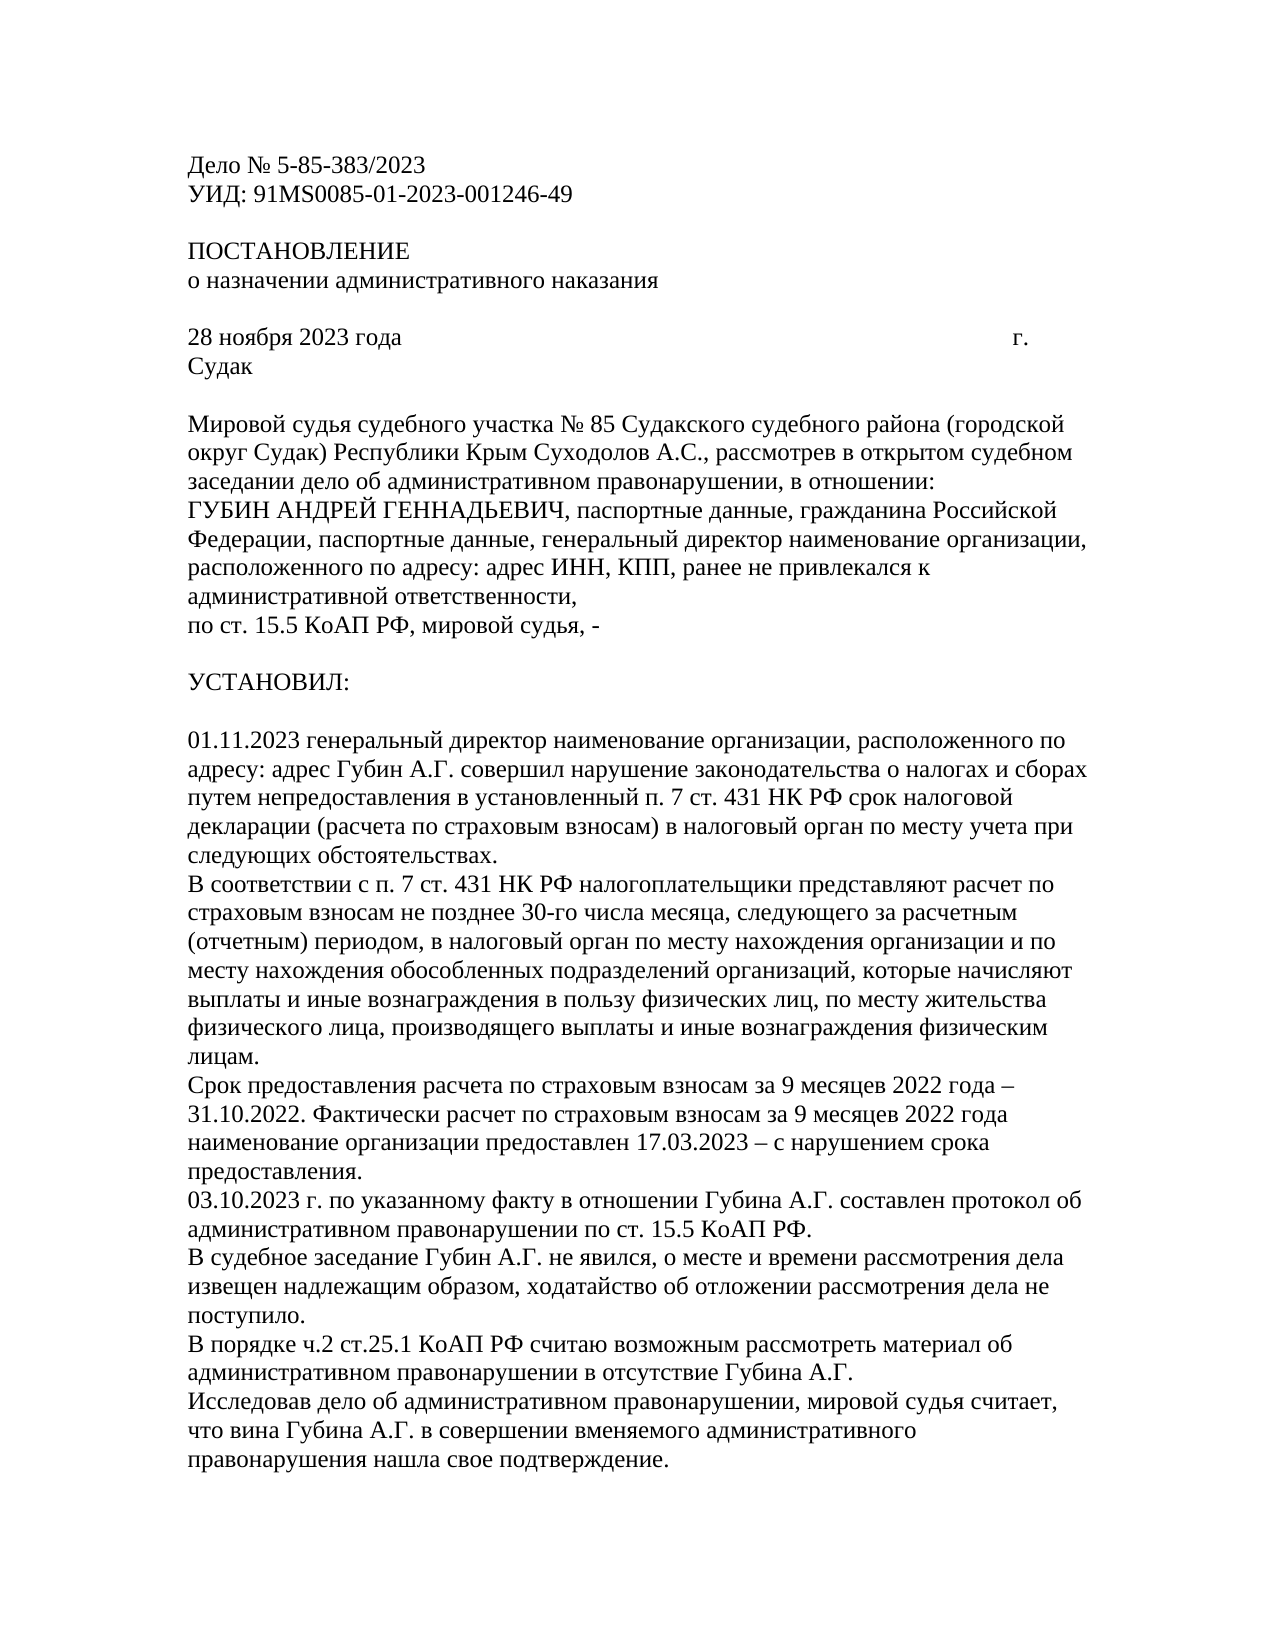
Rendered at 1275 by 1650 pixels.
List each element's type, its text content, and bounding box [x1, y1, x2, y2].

text Исследовав дело об административном правонарушении, мировой судья считает, что вина Губина А.Г. в совершении вменяемого административного правонарушения нашла свое подтверждение. [187, 1386, 1087, 1472]
text В порядке ч.2 ст.25.1 КоАП РФ считаю возможным рассмотреть материал об административном правонарушении в отсутствие Губина А.Г. [187, 1329, 1087, 1386]
text ГУБИН АНДРЕЙ ГЕННАДЬЕВИЧ, паспортные данные, гражданина Российской Федерации, паспортные данные, генеральный директор наименование организации, расположенного по адресу: адрес ИНН, КПП, ранее не привлекался к административной ответственности, [187, 495, 1087, 610]
text В соответствии с п. 7 ст. 431 НК РФ налогоплательщики представляют расчет по страховым взносам не позднее 30-го числа месяца, следующего за расчетным (отчетным) периодом, в налоговый орган по месту нахождения организации и по месту нахождения обособленных подразделений организаций, которые начисляют выплаты и иные вознаграждения в пользу физических лиц, по месту жительства физического лица, производящего выплаты и иные вознаграждения физическим лицам. [187, 869, 1087, 1070]
text 01.11.2023 генеральный директор наименование организации, расположенного по адресу: адрес Губин А.Г. совершил нарушение законодательства о налогах и сборах путем непредоставления в установленный п. 7 ст. 431 НК РФ срок налоговой декларации (расчета по страховым взносам) в налоговый орган по месту учета при следующих обстоятельствах. [187, 725, 1087, 869]
text УИД: 91MS0085-01-2023-001246-49 [187, 179, 1087, 207]
text В судебное заседание Губин А.Г. не явился, о месте и времени рассмотрения дела извещен надлежащим образом, ходатайство об отложении рассмотрения дела не поступило. [187, 1242, 1087, 1329]
text 28 ноября 2023 года г. Судак [187, 322, 1087, 380]
text 03.10.2023 г. по указанному факту в отношении Губина А.Г. составлен протокол об административном правонарушении по ст. 15.5 КоАП РФ. [187, 1185, 1087, 1242]
text УСТАНОВИЛ: [187, 667, 1087, 696]
text Срок предоставления расчета по страховым взносам за 9 месяцев 2022 года – 31.10.2022. Фактически расчет по страховым взносам за 9 месяцев 2022 года наименование организации предоставлен 17.03.2023 – с нарушением срока предоставления. [187, 1070, 1087, 1185]
text о назначении административного наказания [187, 265, 1087, 294]
text ПОСТАНОВЛЕНИЕ [187, 236, 1087, 265]
text по ст. 15.5 КоАП РФ, мировой судья, - [187, 610, 1087, 639]
text Дело № 5-85-383/2023 [187, 150, 1087, 179]
text Мировой судья судебного участка № 85 Судакского судебного района (городской округ Судак) Республики Крым Суходолов А.С., рассмотрев в открытом судебном заседании дело об административном правонарушении, в отношении: [187, 409, 1087, 495]
